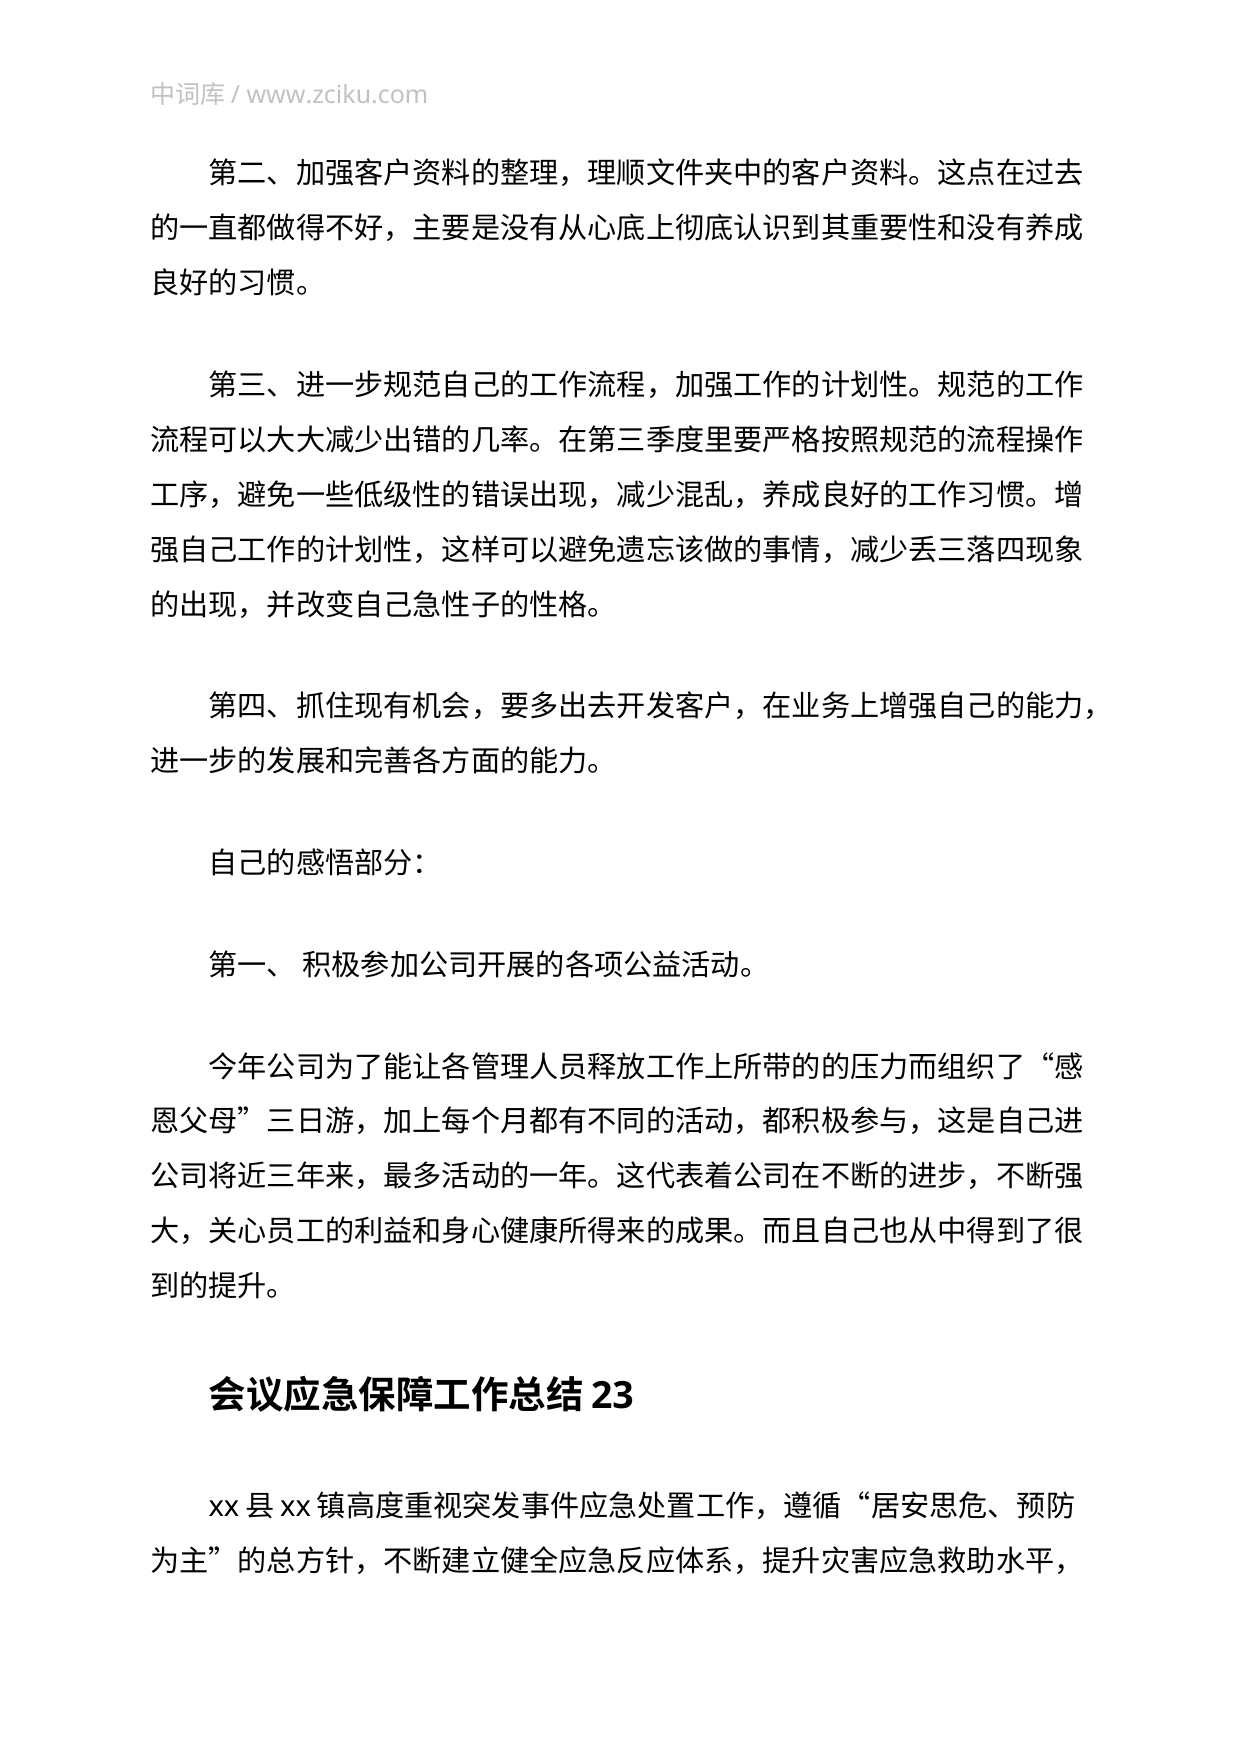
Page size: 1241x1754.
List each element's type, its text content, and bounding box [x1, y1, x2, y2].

text 第二、加强客户资料的整理，理顺文件夹中的客户资料。这点在过去的一直都做得不好，主要是没有从心底上彻底认识到其重要性和没有养成良好的习惯。 [150, 150, 1090, 302]
text 第四、抓住现有机会，要多出去开发客户，在业务上增强自己的能力，进一步的发展和完善各方面的能力。 [150, 683, 1090, 780]
text 会议应急保障工作总结23 [150, 1364, 1090, 1419]
text 第一、 积极参加公司开展的各项公益活动。 [150, 941, 1090, 984]
text 第三、进一步规范自己的工作流程，加强工作的计划性。规范的工作流程可以大大减少出错的几率。在第三季度里要严格按照规范的流程操作工序，避免一些低级性的错误出现，减少混乱，养成良好的工作习惯。增强自己工作的计划性，这样可以避免遗忘该做的事情，减少丢三落四现象的出现，并改变自己急性子的性格。 [150, 362, 1090, 623]
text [150, 1482, 1090, 1579]
text 今年公司为了能让各管理人员释放工作上所带的的压力而组织了“感恩父母”三日游，加上每个月都有不同的活动，都积极参与，这是自己进公司将近三年来，最多活动的一年。这代表着公司在不断的进步，不断强大，关心员工的利益和身心健康所得来的成果。而且自己也从中得到了很到的提升。 [150, 1043, 1090, 1305]
text 自己的感悟部分： [150, 839, 1090, 882]
